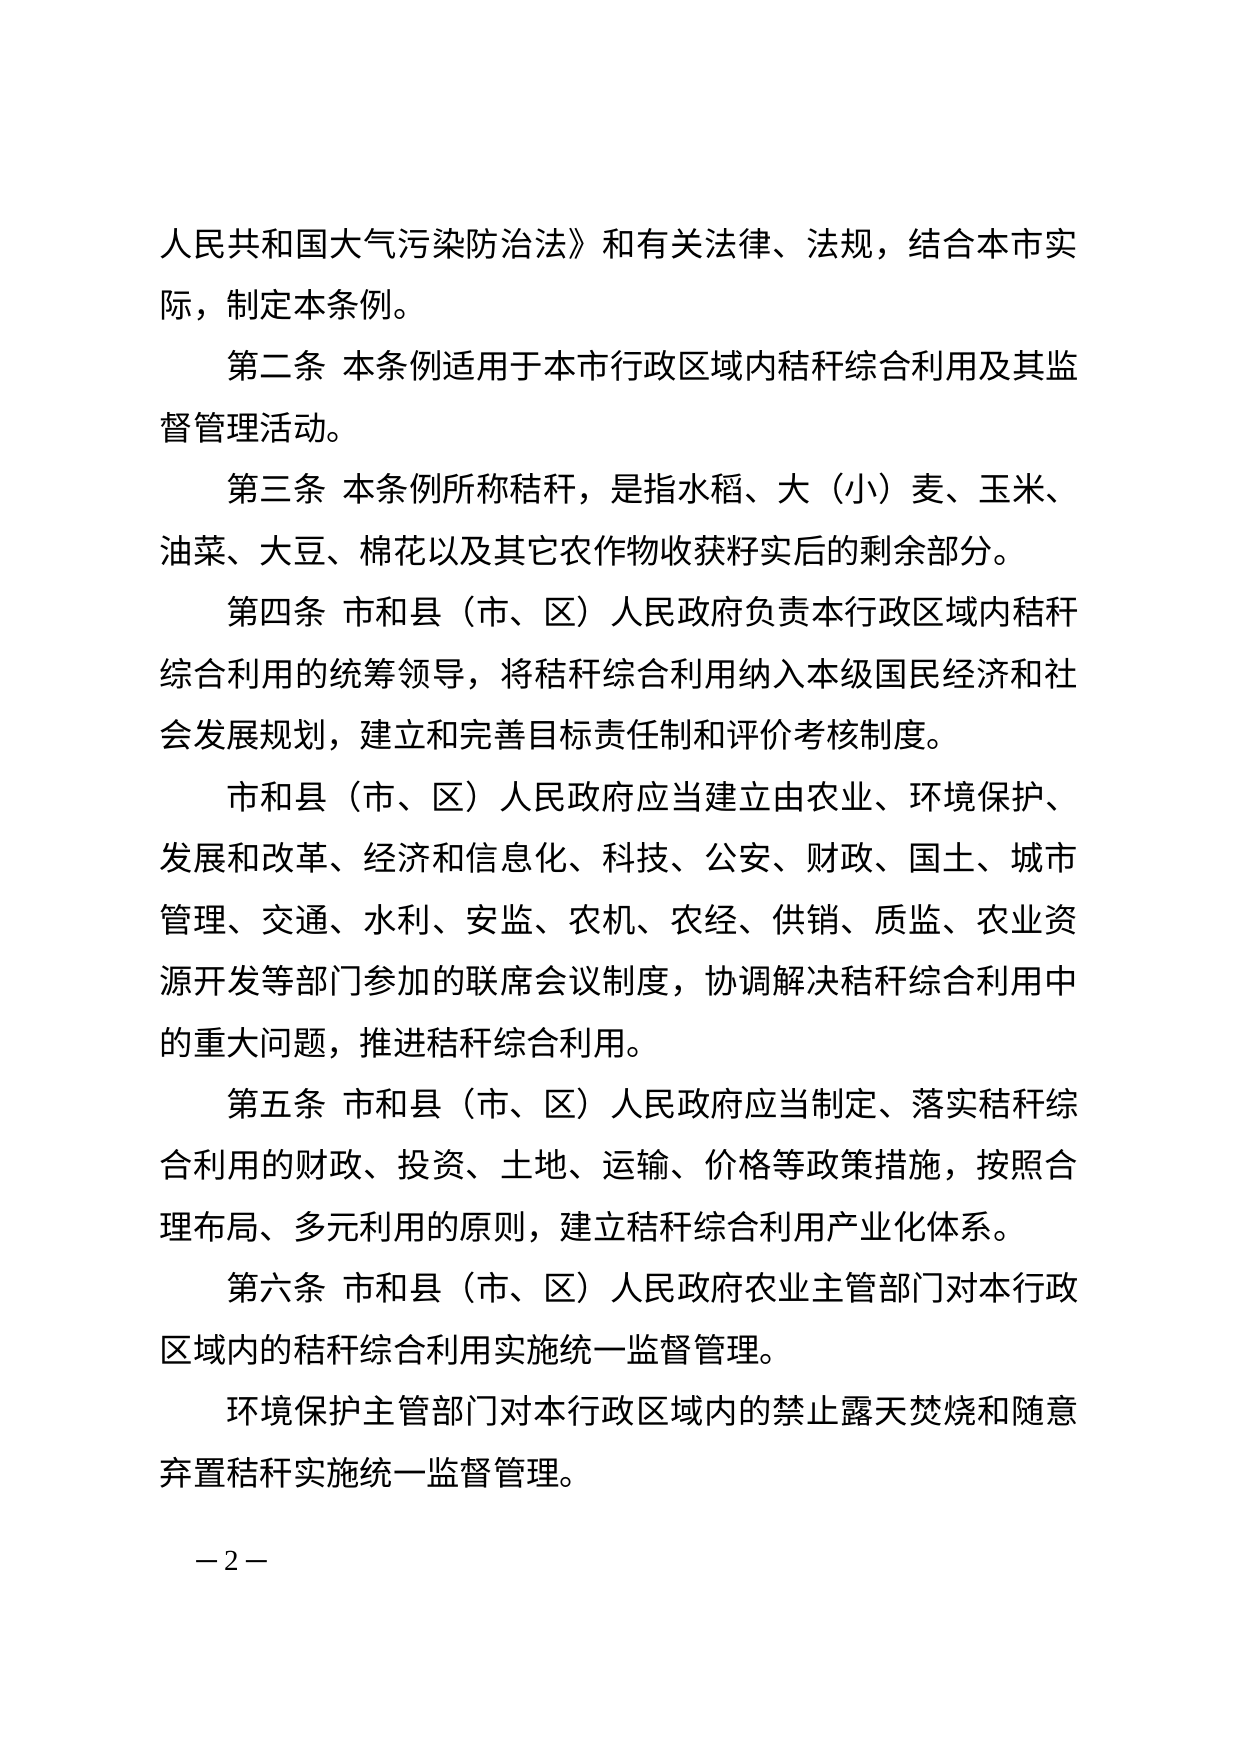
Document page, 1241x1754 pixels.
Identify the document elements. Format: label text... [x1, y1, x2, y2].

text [159, 207, 1081, 330]
text 第三条 本条例所称秸秆，是指水稻、大（小）麦、玉米、油菜、大豆、棉花以及其它农作物收获籽实后的剩余部分。 [159, 453, 1081, 576]
text 第四条 市和县（市、区）人民政府负责本行政区域内秸秆综合利用的统筹领导，将秸秆综合利用纳入本级国民经济和社会发展规划，建立和完善目标责任制和评价考核制度。 [159, 576, 1081, 760]
text 第五条 市和县（市、区）人民政府应当制定、落实秸秆综合利用的财政、投资、土地、运输、价格等政策措施，按照合理布局、多元利用的原则，建立秸秆综合利用产业化体系。 [159, 1067, 1081, 1252]
text 环境保护主管部门对本行政区域内的禁止露天焚烧和随意弃置秸秆实施统一监督管理。 [159, 1374, 1081, 1497]
text 第二条 本条例适用于本市行政区域内秸秆综合利用及其监督管理活动。 [159, 330, 1081, 453]
text 市和县（市、区）人民政府应当建立由农业、环境保护、发展和改革、经济和信息化、科技、公安、财政、国土、城市管理、交通、水利、安监、农机、农经、供销、质监、农业资源开发等部门参加的联席会议制度，协调解决秸秆综合利用中的重大问题，推进秸秆综合利用。 [159, 760, 1081, 1067]
text 第六条 市和县（市、区）人民政府农业主管部门对本行政区域内的秸秆综合利用实施统一监督管理。 [159, 1252, 1081, 1374]
